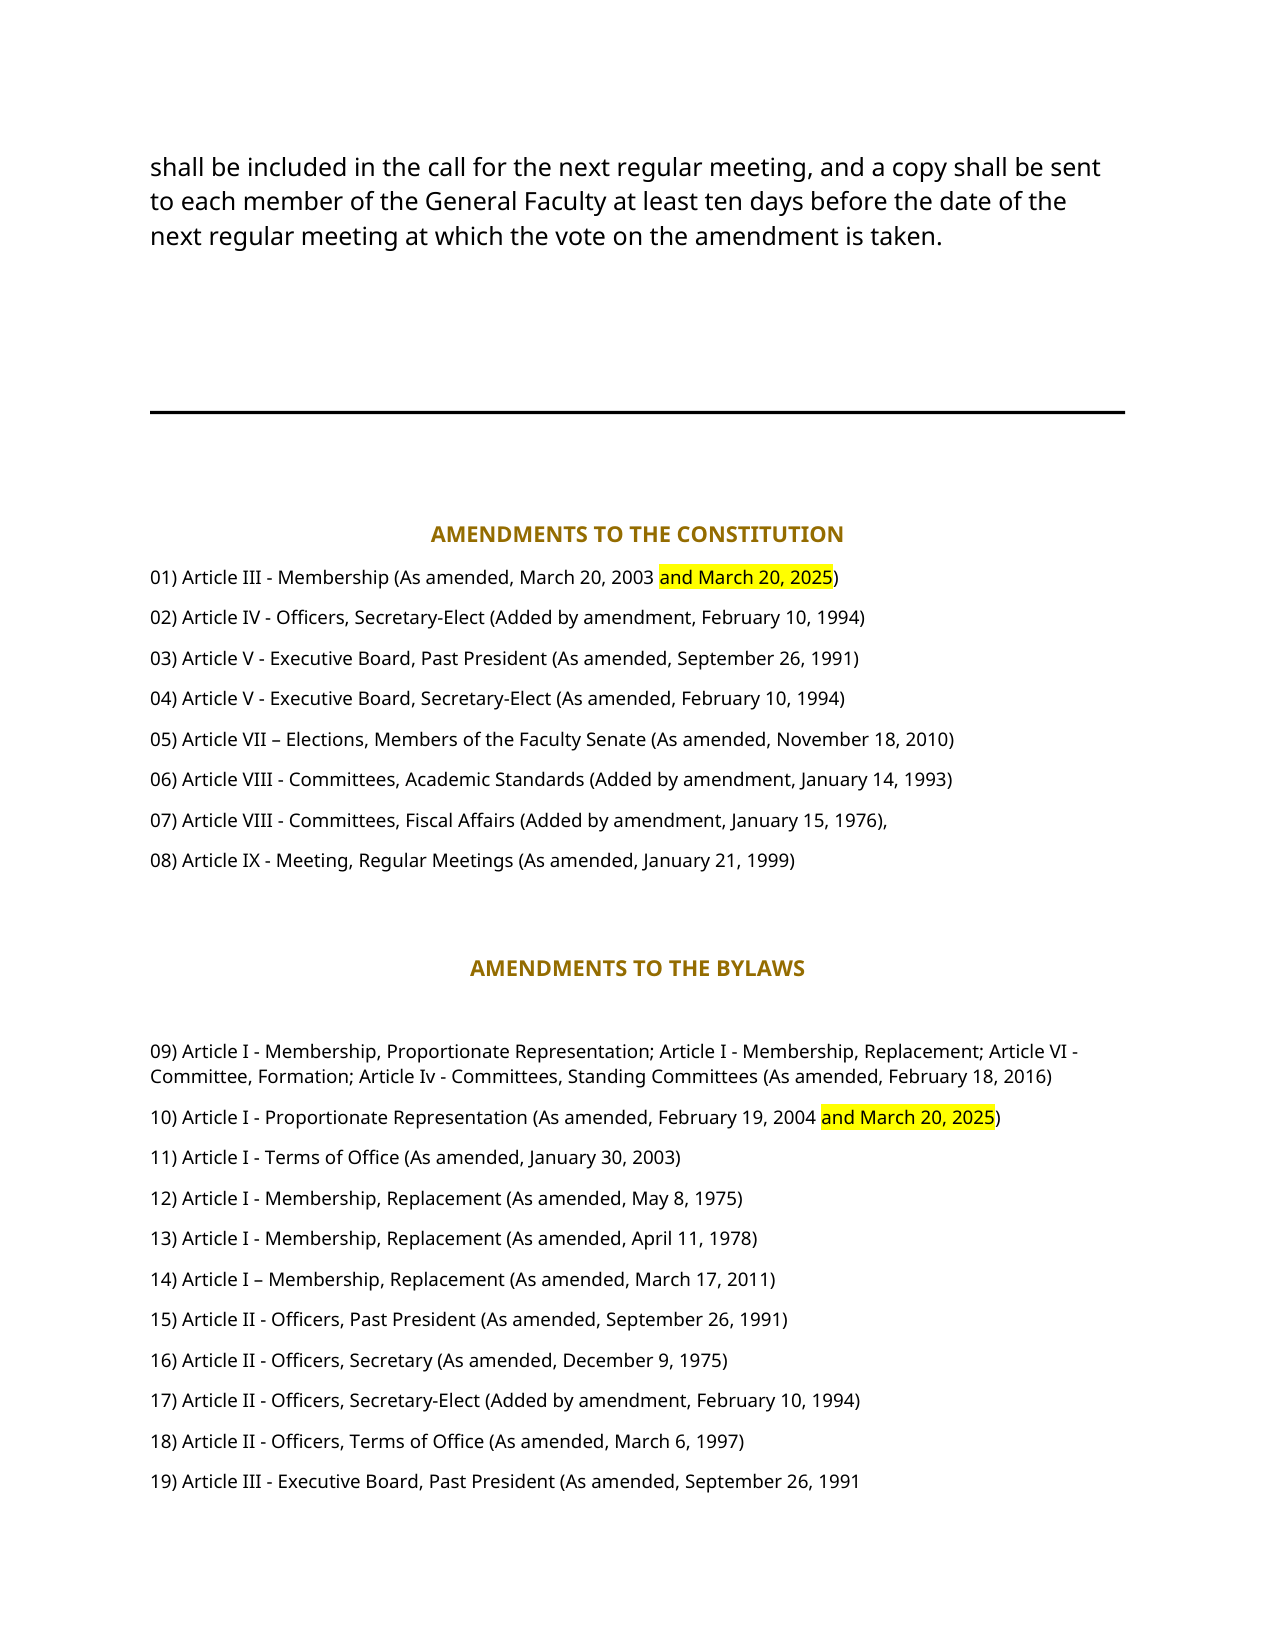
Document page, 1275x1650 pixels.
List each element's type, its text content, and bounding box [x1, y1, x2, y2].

text 02) Article IV - Officers, Secretary-Elect (Added by amendment, February 10, 1994) [150, 604, 1125, 630]
text 18) Article II - Officers, Terms of Office (As amended, March 6, 1997) [150, 1428, 1125, 1454]
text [150, 150, 1125, 252]
text 08) Article IX - Meeting, Regular Meetings (As amended, January 21, 1999) [150, 848, 1125, 873]
text 14) Article I – Membership, Replacement (As amended, March 17, 2011) [150, 1266, 1125, 1292]
text 01) Article III - Membership (As amended, March 20, 2003 and March 20, 2025) [833, 564, 1125, 589]
text 13) Article I - Membership, Replacement (As amended, April 11, 1978) [150, 1226, 1125, 1251]
text 04) Article V - Executive Board, Secretary-Elect (As amended, February 10, 1994) [150, 686, 1125, 711]
text 03) Article V - Executive Board, Past President (As amended, September 26, 1991) [150, 645, 1125, 671]
text 01) Article III - Membership (As amended, March 20, 2003 and March 20, 2025) [150, 564, 659, 589]
text 05) Article VII – Elections, Members of the Faculty Senate (As amended, November 18, 2010) [150, 726, 1125, 752]
text 19) Article III - Executive Board, Past President (As amended, September 26, 1991 [150, 1469, 1125, 1494]
text 10) Article I - Proportionate Representation (As amended, February 19, 2004 and March 20, 2025) [150, 1104, 821, 1130]
text 07) Article VIII - Committees, Fiscal Affairs (Added by amendment, January 15, 1976), [150, 807, 1125, 833]
text AMENDMENTS TO THE CONSTITUTION [150, 460, 1125, 549]
text 17) Article II - Officers, Secretary-Elect (Added by amendment, February 10, 1994) [150, 1388, 1125, 1413]
text 15) Article II - Officers, Past President (As amended, September 26, 1991) [150, 1307, 1125, 1332]
text 09) Article I - Membership, Proportionate Representation; Article I - Membership, Replacement; Article VI - Committee, Formation; Article Iv - Committees, Standing Committees (As amended, February 18, 2016) [150, 1038, 1125, 1089]
text 06) Article VIII - Committees, Academic Standards (Added by amendment, January 14, 1993) [150, 767, 1125, 792]
text 12) Article I - Membership, Replacement (As amended, May 8, 1975) [150, 1185, 1125, 1211]
text 16) Article II - Officers, Secretary (As amended, December 9, 1975) [150, 1347, 1125, 1373]
text AMENDMENTS TO THE BYLAWS [150, 893, 1125, 983]
text 11) Article I - Terms of Office (As amended, January 30, 2003) [150, 1145, 1125, 1170]
